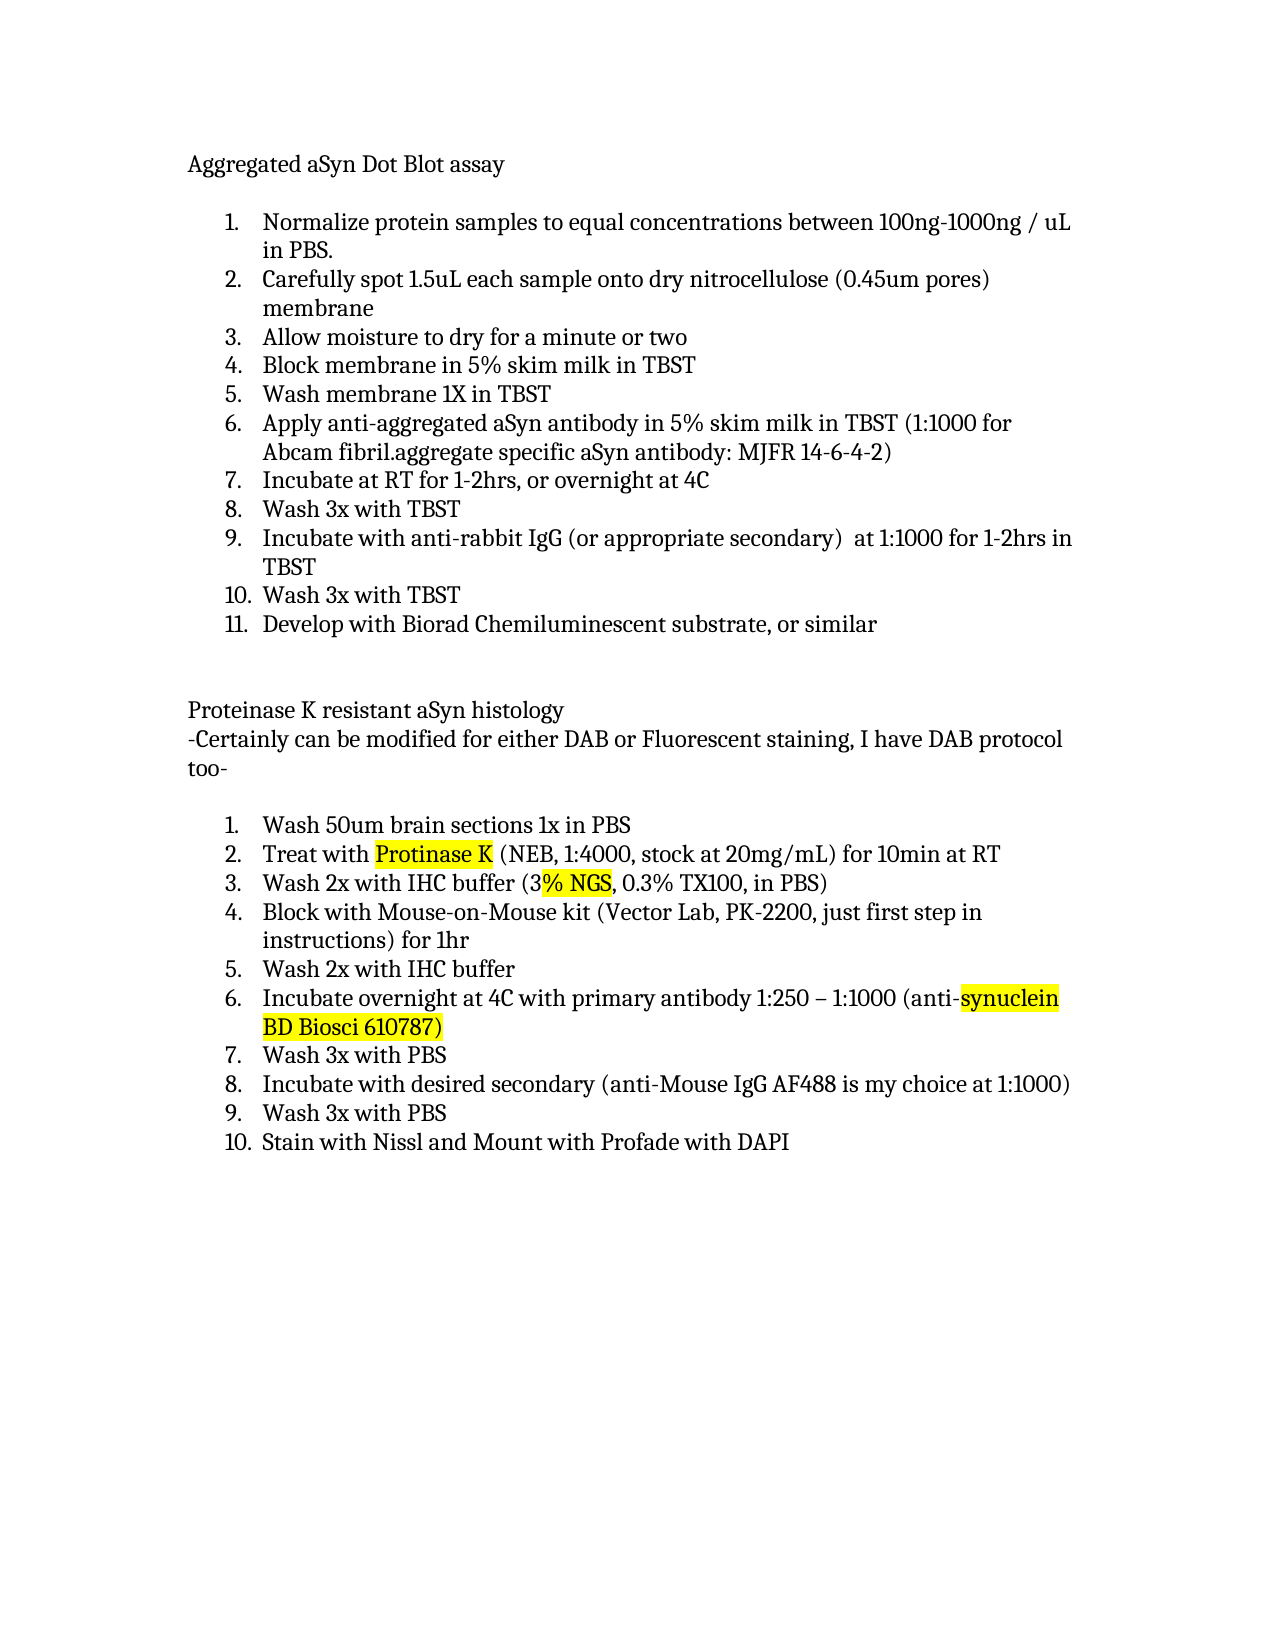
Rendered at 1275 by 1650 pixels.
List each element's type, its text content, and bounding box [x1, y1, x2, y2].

list Treat with Protinase K (NEB, 1:4000, stock at 20mg/mL) for 10min at RT [493, 840, 1087, 869]
list Wash 3x with TBST [225, 581, 1087, 610]
list Normalize protein samples to equal concentrations between 100ng-1000ng / uL in PBS. [225, 207, 1087, 265]
list Wash 2x with IHC buffer (3% NGS, 0.3% TX100, in PBS) [225, 869, 542, 897]
text Proteinase K resistant aSyn histology [187, 696, 1087, 725]
list Carefully spot 1.5uL each sample onto dry nitrocellulose (0.45um pores) membrane [225, 265, 1087, 322]
list Apply anti-aggregated aSyn antibody in 5% skim milk in TBST (1:1000 for Abcam fibril.aggregate specific aSyn antibody: MJFR 14-6-4-2) [225, 409, 1087, 466]
list Wash 2x with IHC buffer [225, 955, 1087, 984]
list Incubate with anti-rabbit IgG (or appropriate secondary) at 1:1000 for 1-2hrs in TBST [225, 524, 1087, 581]
list Wash 2x with IHC buffer (3% NGS, 0.3% TX100, in PBS) [612, 869, 1087, 897]
list Wash membrane 1X in TBST [225, 380, 1087, 409]
list Incubate overnight at 4C with primary antibody 1:250 – 1:1000 (anti-synuclein BD Biosci 610787) [225, 984, 1087, 1041]
list Wash 50um brain sections 1x in PBS [225, 811, 1087, 840]
list Treat with Protinase K (NEB, 1:4000, stock at 20mg/mL) for 10min at RT [225, 840, 375, 869]
list Block membrane in 5% skim milk in TBST [225, 351, 1087, 380]
list Incubate at RT for 1-2hrs, or overnight at 4C [225, 466, 1087, 495]
list Incubate with desired secondary (anti-Mouse IgG AF488 is my choice at 1:1000) [225, 1070, 1087, 1099]
list Stain with Nissl and Mount with Profade with DAPI [225, 1127, 1087, 1156]
text -Certainly can be modified for either DAB or Fluorescent staining, I have DAB protocol too- [187, 725, 1087, 782]
list Develop with Biorad Chemiluminescent substrate, or similar [225, 610, 1087, 639]
list Wash 3x with PBS [225, 1099, 1087, 1127]
list Block with Mouse-on-Mouse kit (Vector Lab, PK-2200, just first step in instructions) for 1hr [225, 897, 1087, 955]
list Allow moisture to dry for a minute or two [225, 322, 1087, 351]
text Aggregated aSyn Dot Blot assay [187, 150, 1087, 179]
list Wash 3x with PBS [225, 1041, 1087, 1070]
list Wash 3x with TBST [225, 495, 1087, 524]
